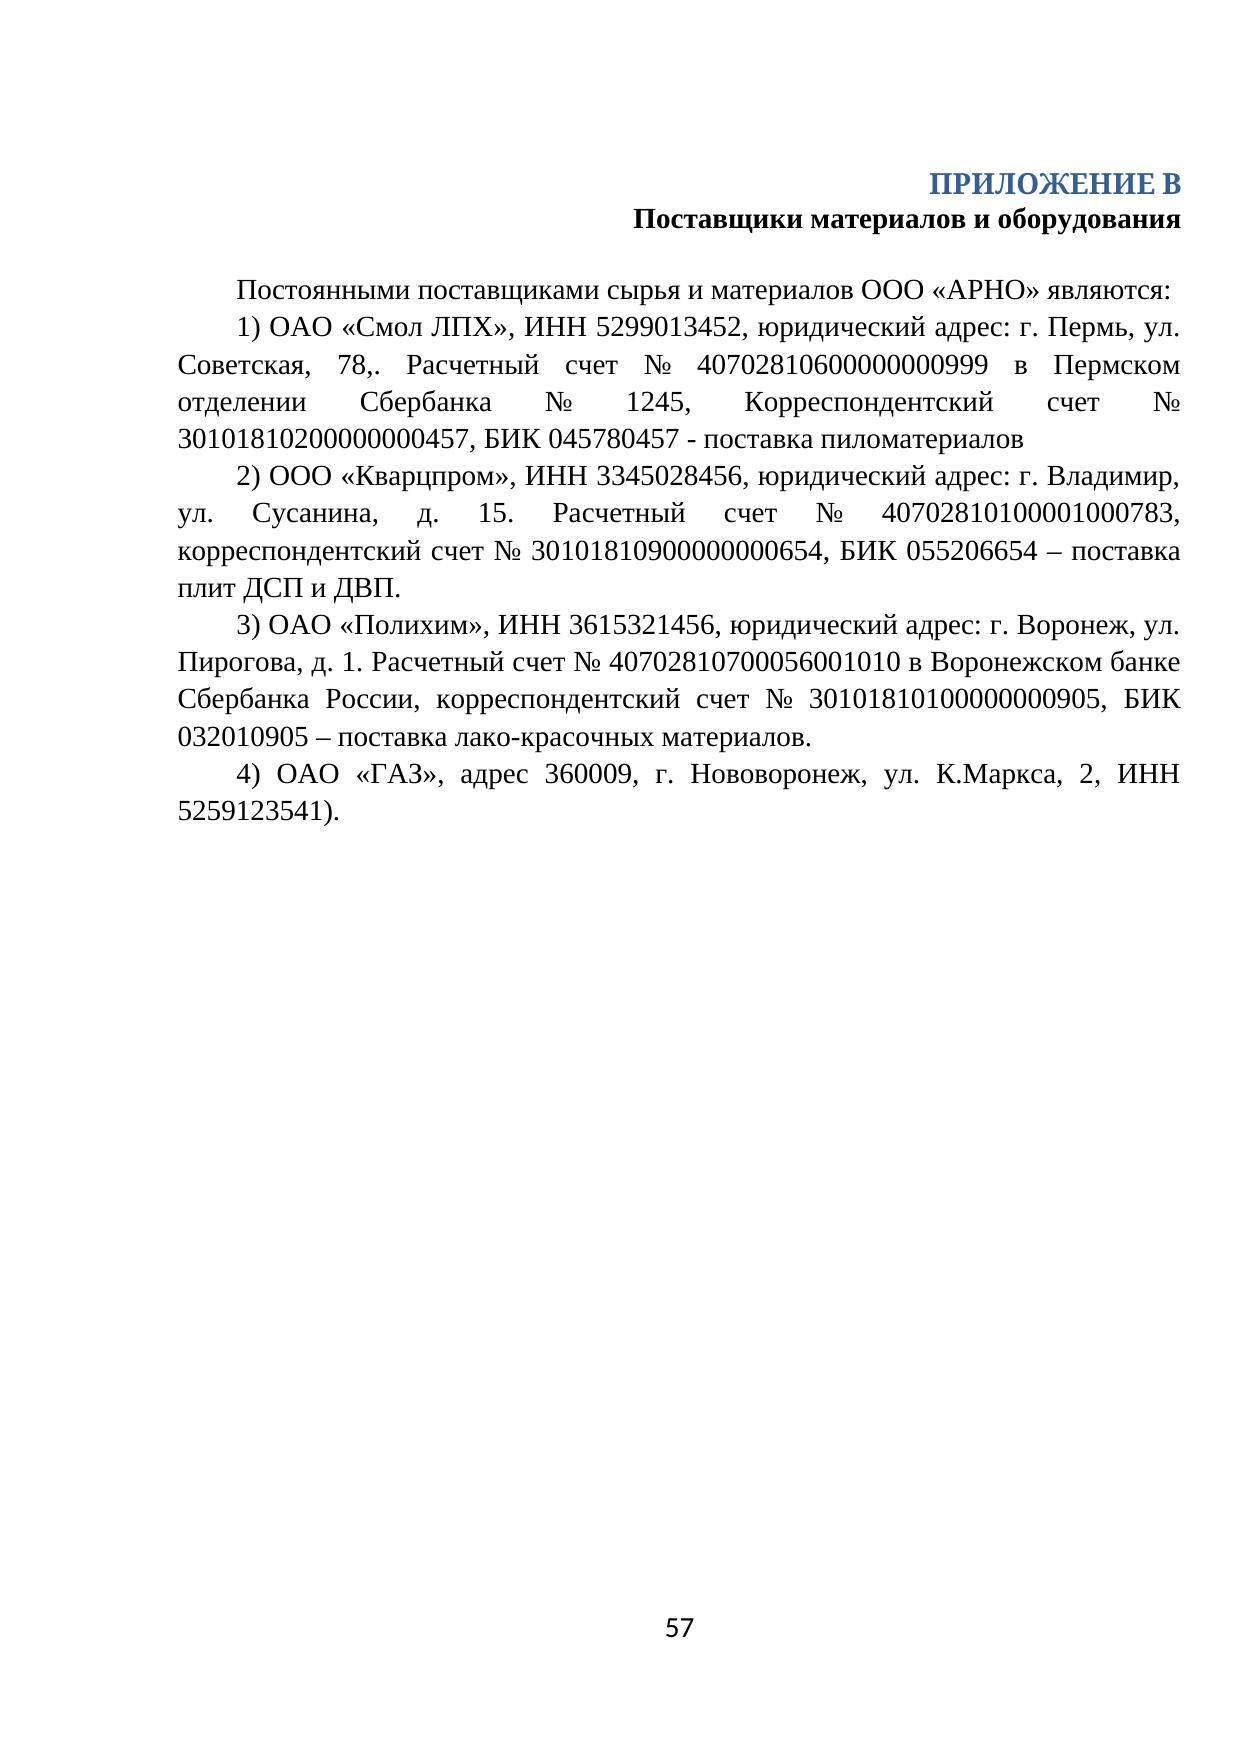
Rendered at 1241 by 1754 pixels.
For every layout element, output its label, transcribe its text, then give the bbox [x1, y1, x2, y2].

text Постоянными поставщиками сырья и материалов ООО «АРНО» являются: [177, 272, 1181, 306]
text 1) ОАО «Смол ЛПХ», ИНН 5299013452, юридический адрес: г. Пермь, ул. Советская, 78,. Расчетный счет № 40702810600000000999 в Пермском отделении Сбербанка № 1245, Корреспондентский счет № 30101810200000000457, БИК 045780457 - поставка пиломатериалов [177, 309, 1181, 455]
text Поставщики материалов и оборудования [177, 202, 1181, 235]
text 2) ООО «Кварцпром», ИНН 3345028456, юридический адрес: г. Владимир, ул. Сусанина, д. 15. Расчетный счет № 40702810100001000783, корреспондентский счет № 30101810900000000654, БИК 055206654 – поставка плит ДСП и ДВП. [177, 458, 1181, 603]
text 4) ОАО «ГАЗ», адрес 360009, г. Нововоронеж, ул. К.Маркса, 2, ИНН 5259123541). [177, 756, 1181, 827]
subtitle Приложение В [177, 168, 1181, 202]
text 3) ОАО «Полихим», ИНН 3615321456, юридический адрес: г. Воронеж, ул. Пирогова, д. 1. Расчетный счет № 40702810700056001010 в Воронежском банке Сбербанка России, корреспондентский счет № 30101810100000000905, БИК 032010905 – поставка лако-красочных материалов. [177, 607, 1181, 752]
